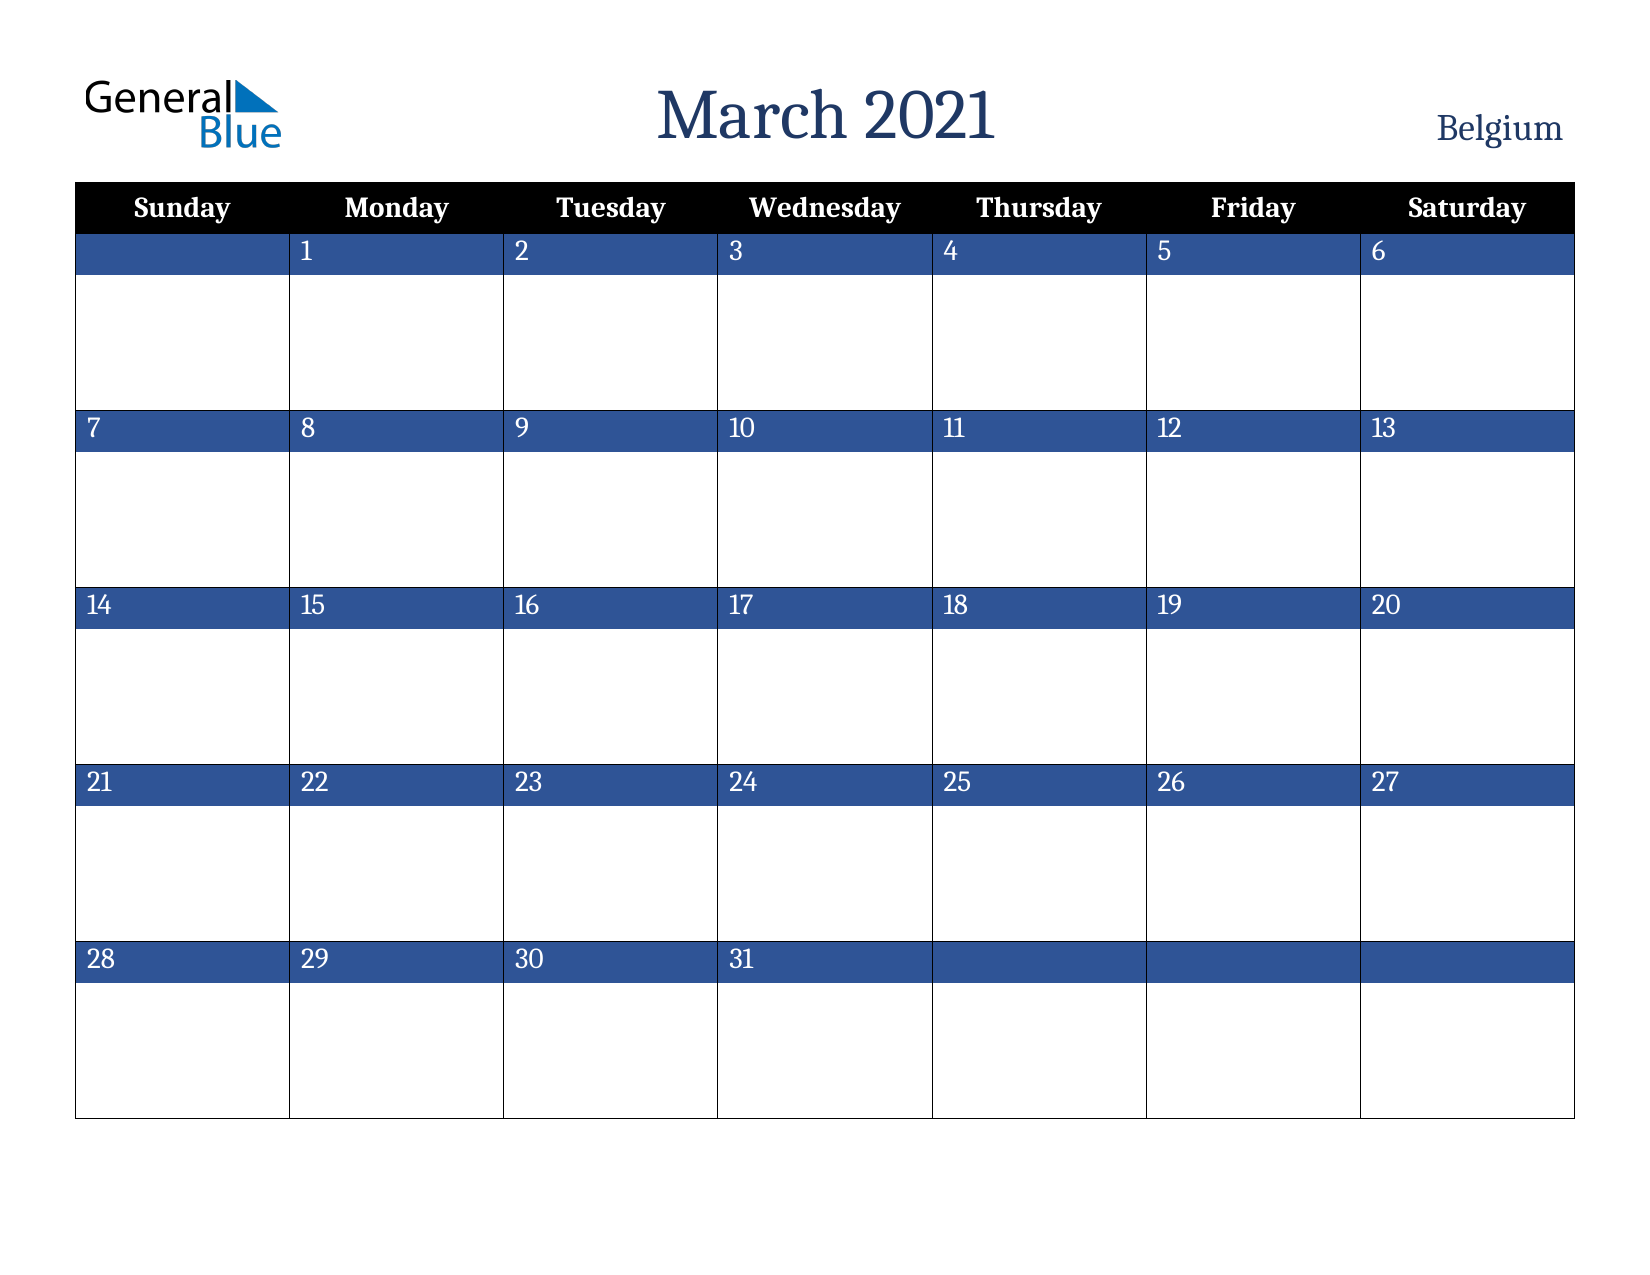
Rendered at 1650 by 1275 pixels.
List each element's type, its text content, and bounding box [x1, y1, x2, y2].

table_cell 17 [718, 588, 932, 629]
table_cell [1361, 806, 1574, 941]
table_cell 16 [504, 588, 717, 629]
table_header Belgium [1146, 75, 1574, 182]
table_cell 15 [290, 588, 503, 629]
table_cell [76, 275, 289, 410]
table_cell [1361, 942, 1574, 983]
table_cell [718, 452, 932, 587]
table_cell 18 [933, 588, 1146, 629]
table_cell 6 [1361, 234, 1574, 275]
table_cell [290, 983, 503, 1118]
table_cell 22 [290, 765, 503, 806]
table_cell 3 [718, 234, 932, 275]
table_cell [76, 452, 289, 587]
table_cell 20 [1361, 588, 1574, 629]
table_cell Wednesday [718, 183, 932, 233]
table_cell [718, 806, 932, 941]
table_cell Tuesday [504, 183, 717, 233]
table_cell 8 [290, 411, 503, 452]
table_cell [1147, 452, 1360, 587]
table_cell [1361, 983, 1574, 1118]
table_cell 2 [504, 234, 717, 275]
table_cell [1361, 452, 1574, 587]
table_cell 4 [933, 234, 1146, 275]
table_cell [290, 275, 503, 410]
table_cell 23 [504, 765, 717, 806]
table_cell 5 [1147, 234, 1360, 275]
table_cell [504, 452, 717, 587]
table_cell [76, 629, 289, 764]
table_cell [1361, 629, 1574, 764]
table_cell [1361, 275, 1574, 410]
table_cell [718, 983, 932, 1118]
table_cell [718, 275, 932, 410]
table_cell [290, 629, 503, 764]
table_header [76, 75, 503, 182]
table_cell 12 [1147, 411, 1360, 452]
table_cell Sunday [76, 183, 289, 233]
table_cell 9 [504, 411, 717, 452]
table_cell 14 [76, 588, 289, 629]
table_cell 26 [1147, 765, 1360, 806]
table_cell 13 [1361, 411, 1574, 452]
table_cell [504, 983, 717, 1118]
table_cell 10 [718, 411, 932, 452]
table_cell 29 [290, 942, 503, 983]
table_cell [504, 629, 717, 764]
table_cell 28 [76, 942, 289, 983]
table_cell [504, 806, 717, 941]
table_cell 27 [1361, 765, 1574, 806]
table_cell [933, 806, 1146, 941]
table_cell Thursday [933, 183, 1146, 233]
table_cell [504, 275, 717, 410]
table_cell [76, 806, 289, 941]
table_cell [76, 983, 289, 1118]
table_cell [933, 452, 1146, 587]
table_cell [290, 806, 503, 941]
table_cell [1147, 275, 1360, 410]
table_cell 25 [933, 765, 1146, 806]
table_cell 1 [290, 234, 503, 275]
table_cell [1147, 629, 1360, 764]
table_cell 24 [718, 765, 932, 806]
picture [86, 80, 281, 148]
table_cell [1147, 942, 1360, 983]
table_cell 31 [718, 942, 932, 983]
table_cell [1147, 806, 1360, 941]
table_cell 7 [76, 411, 289, 452]
table_cell Friday [1147, 183, 1360, 233]
table_cell [718, 629, 932, 764]
table_cell [933, 629, 1146, 764]
table_cell [933, 275, 1146, 410]
table_cell 11 [933, 411, 1146, 452]
table_cell 21 [76, 765, 289, 806]
table_cell 19 [1147, 588, 1360, 629]
table_header March 2021 [504, 75, 1146, 182]
table_cell Saturday [1361, 183, 1574, 233]
table_cell [290, 452, 503, 587]
table_cell Monday [290, 183, 503, 233]
table_cell [933, 983, 1146, 1118]
table_cell [933, 942, 1146, 983]
table_cell [76, 234, 289, 275]
table_cell 30 [504, 942, 717, 983]
table_cell [1147, 983, 1360, 1118]
